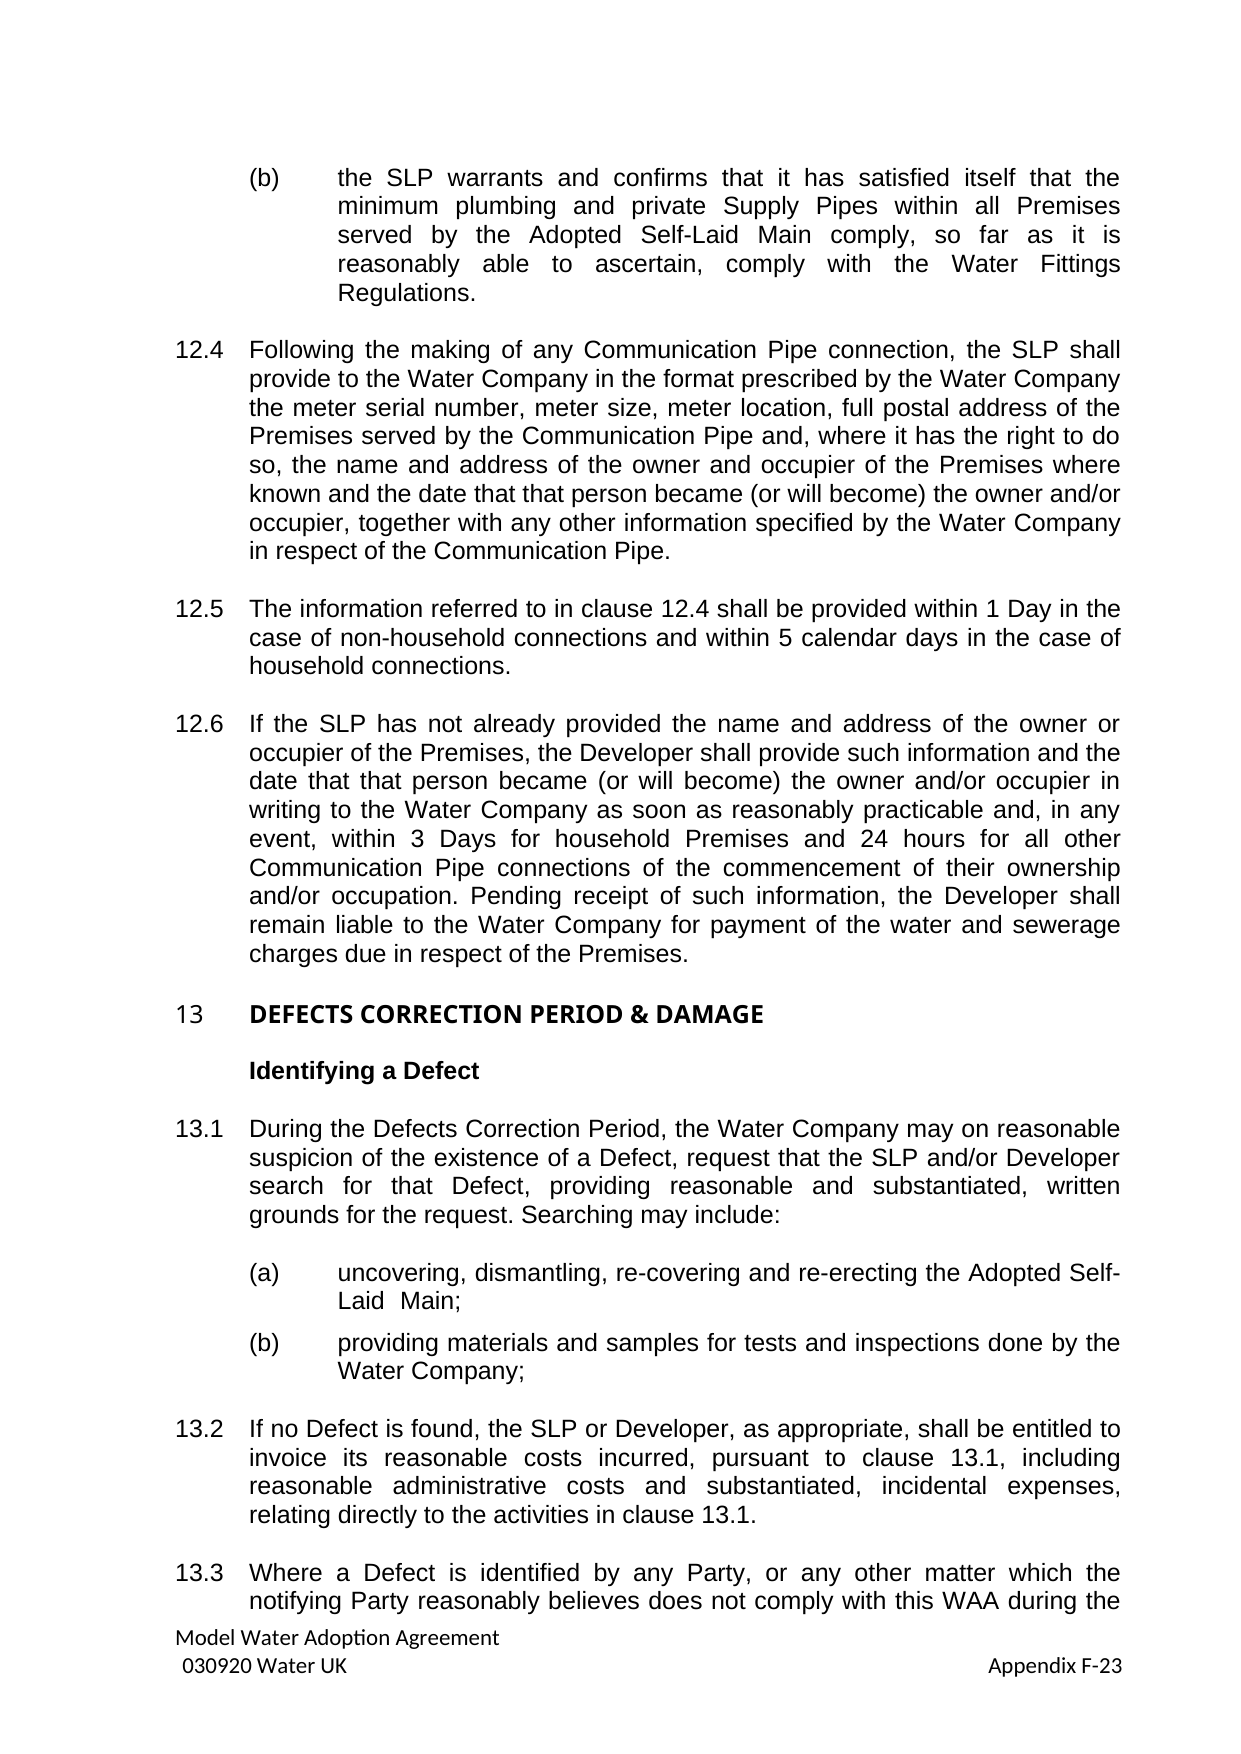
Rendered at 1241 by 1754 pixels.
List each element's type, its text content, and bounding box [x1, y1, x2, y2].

text 12.5 The information referred to in clause 12.4 shall be provided within 1 Day in the case of non-household connections and within 5 calendar days in the case of household connections. [175, 594, 1122, 680]
text 12.6 If the SLP has not already provided the name and address of the owner or occupier of the Premises, the Developer shall provide such information and the date that that person became (or will become) the owner and/or occupier in writing to the Water Company as soon as reasonably practicable and, in any event, within 3 Days for household Premises and 24 hours for all other Communication Pipe connections of the commencement of their ownership and/or occupation. Pending receipt of such information, the Developer shall remain liable to the Water Company for payment of the water and sewerage charges due in respect of the Premises. [175, 709, 1122, 967]
text (b) the SLP warrants and confirms that it has satisfied itself that the minimum plumbing and private Supply Pipes within all Premises served by the Adopted Self-Laid Main comply, so far as it is reasonably able to ascertain, comply with the Water Fittings Regulations. [249, 162, 1122, 306]
list providing materials and samples for tests and inspections done by the Water Company; [249, 1327, 1122, 1385]
list uncovering, dismantling, re-covering and re-erecting the Adopted Self-Laid Main; [249, 1257, 1122, 1315]
text 13.1 During the Defects Correction Period, the Water Company may on reasonable suspicion of the existence of a Defect, request that the SLP and/or Developer search for that Defect, providing reasonable and substantiated, written grounds for the request. Searching may include: [175, 1114, 1122, 1229]
text Identifying a Defect [175, 1056, 1122, 1085]
text 12.4 Following the making of any Communication Pipe connection, the SLP shall provide to the Water Company in the format prescribed by the Water Company the meter serial number, meter size, meter location, full postal address of the Premises served by the Communication Pipe and, where it has the right to do so, the name and address of the owner and occupier of the Premises where known and the date that that person became (or will become) the owner and/or occupier, together with any other information specified by the Water Company in respect of the Communication Pipe. [175, 335, 1122, 565]
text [175, 1557, 1122, 1615]
text 13.2 If no Defect is found, the SLP or Developer, as appropriate, shall be entitled to invoice its reasonable costs incurred, pursuant to clause 13.1, including reasonable administrative costs and substantiated, incidental expenses, relating directly to the activities in clause 13.1. [175, 1414, 1122, 1529]
text 13 DEFECTS CORRECTION PERIOD & DAMAGE [175, 996, 1122, 1030]
